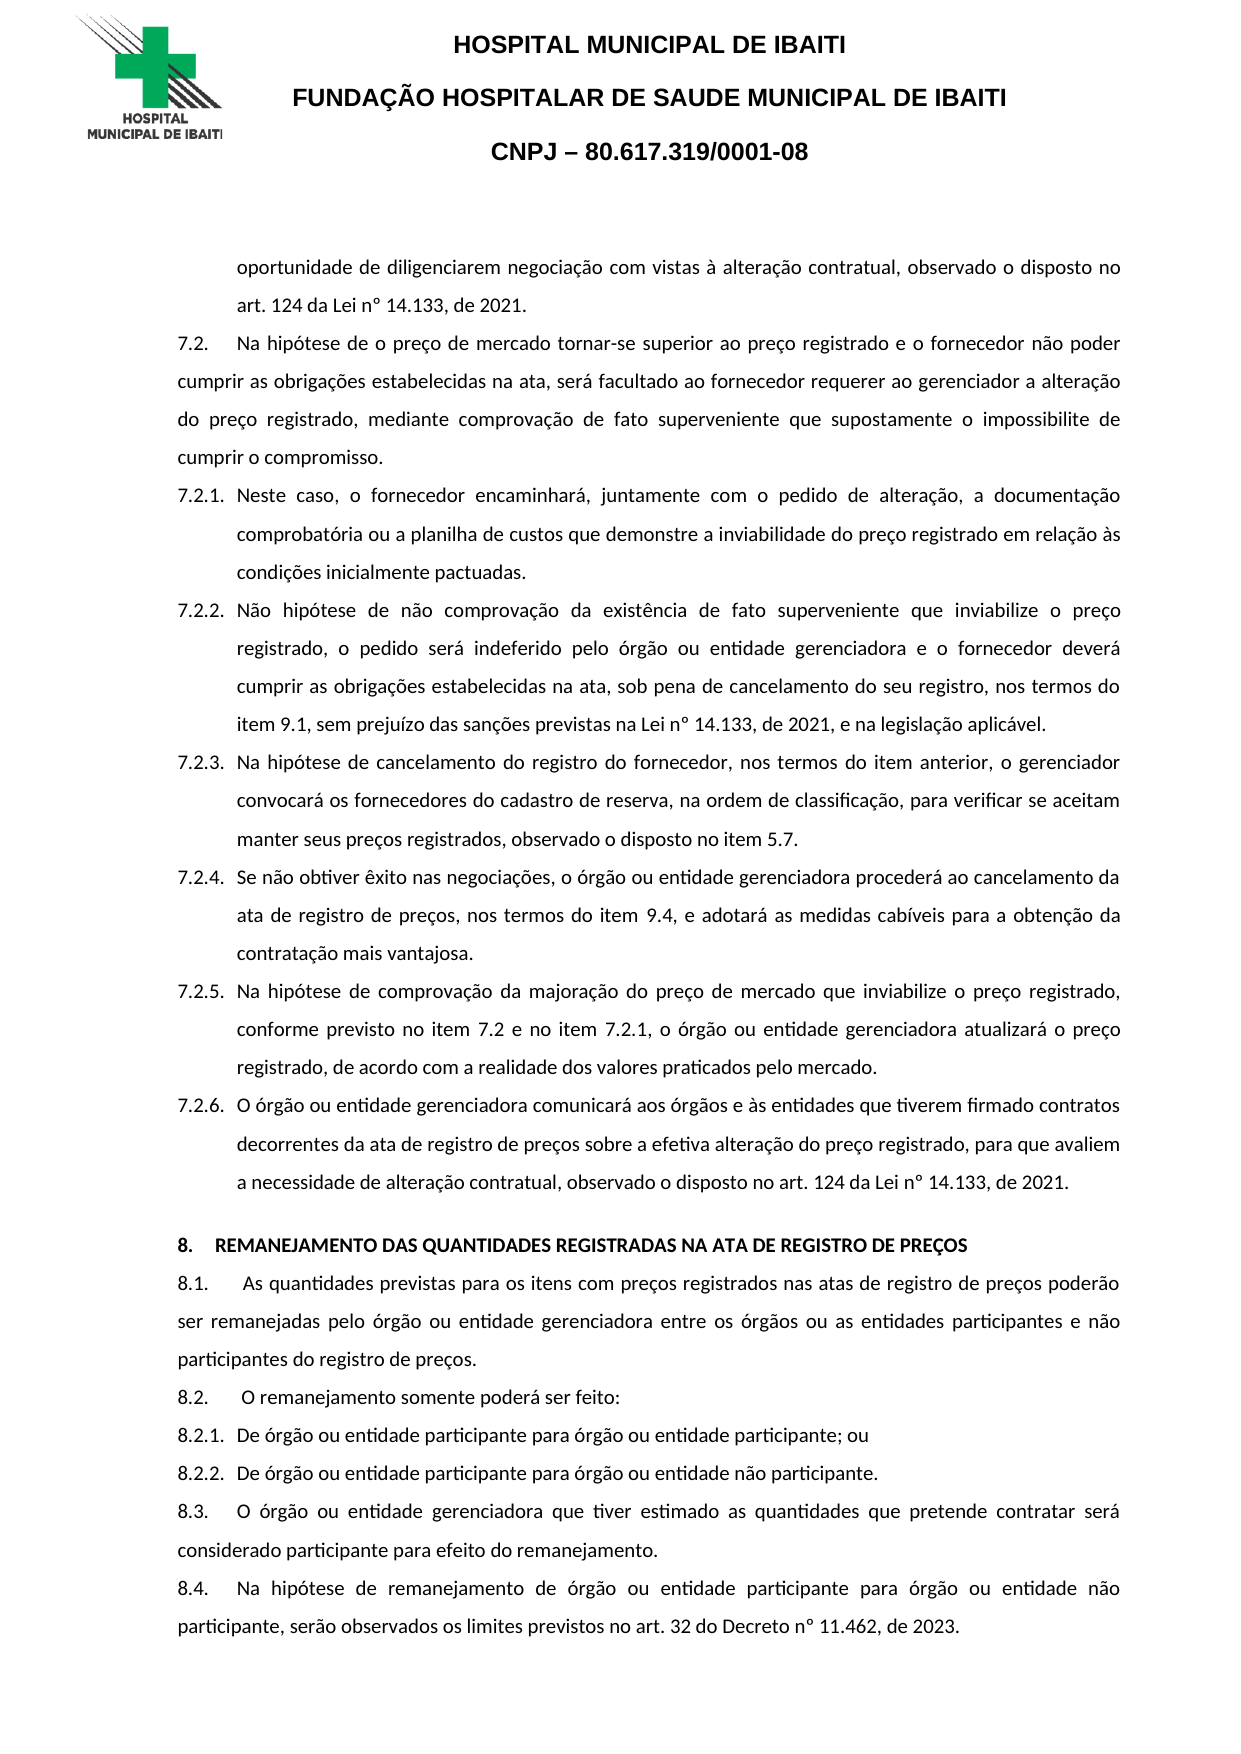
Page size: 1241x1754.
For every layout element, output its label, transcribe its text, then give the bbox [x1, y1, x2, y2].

list O órgão ou entidade gerenciadora que tiver estimado as quantidades que pretende contratar será considerado participante para efeito do remanejamento. [177, 1499, 1122, 1562]
list Se não obtiver êxito nas negociações, o órgão ou entidade gerenciadora procederá ao cancelamento da ata de registro de preços, nos termos do item 9.4, e adotará as medidas cabíveis para a obtenção da contratação mais vantajosa. [177, 864, 1122, 966]
list REMANEJAMENTO DAS QUANTIDADES REGISTRADAS NA ATA DE REGISTRO DE PREÇOS [177, 1232, 1122, 1257]
list As quantidades previstas para os itens com preços registrados nas atas de registro de preços poderão ser remanejadas pelo órgão ou entidade gerenciadora entre os órgãos ou as entidades participantes e não participantes do registro de preços. [177, 1270, 1122, 1372]
list Na hipótese de remanejamento de órgão ou entidade participante para órgão ou entidade não participante, serão observados os limites previstos no art. 32 do Decreto nº 11.462, de 2023. [177, 1575, 1122, 1638]
list De órgão ou entidade participante para órgão ou entidade participante; ou [177, 1422, 1122, 1448]
list Na hipótese de o preço de mercado tornar-se superior ao preço registrado e o fornecedor não poder cumprir as obrigações estabelecidas na ata, será facultado ao fornecedor requerer ao gerenciador a alteração do preço registrado, mediante comprovação de fato superveniente que supostamente o impossibilite de cumprir o compromisso. [177, 330, 1122, 470]
list O órgão ou entidade gerenciadora comunicará aos órgãos e às entidades que tiverem firmado contratos decorrentes da ata de registro de preços sobre a efetiva alteração do preço registrado, para que avaliem a necessidade de alteração contratual, observado o disposto no art. 124 da Lei nº 14.133, de 2021. [177, 1093, 1122, 1194]
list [177, 254, 1122, 317]
list Neste caso, o fornecedor encaminhará, juntamente com o pedido de alteração, a documentação comprobatória ou a planilha de custos que demonstre a inviabilidade do preço registrado em relação às condições inicialmente pactuadas. [177, 483, 1122, 584]
list Na hipótese de comprovação da majoração do preço de mercado que inviabilize o preço registrado, conforme previsto no item 7.2 e no item 7.2.1, o órgão ou entidade gerenciadora atualizará o preço registrado, de acordo com a realidade dos valores praticados pelo mercado. [177, 978, 1122, 1080]
list De órgão ou entidade participante para órgão ou entidade não participante. [177, 1461, 1122, 1486]
list O remanejamento somente poderá ser feito: [177, 1384, 1122, 1410]
list Na hipótese de cancelamento do registro do fornecedor, nos termos do item anterior, o gerenciador convocará os fornecedores do cadastro de reserva, na ordem de classificação, para verificar se aceitam manter seus preços registrados, observado o disposto no item 5.7. [177, 749, 1122, 851]
picture [73, 13, 223, 139]
list Não hipótese de não comprovação da existência de fato superveniente que inviabilize o preço registrado, o pedido será indeferido pelo órgão ou entidade gerenciadora e o fornecedor deverá cumprir as obrigações estabelecidas na ata, sob pena de cancelamento do seu registro, nos termos do item 9.1, sem prejuízo das sanções previstas na Lei nº 14.133, de 2021, e na legislação aplicável. [177, 597, 1122, 737]
